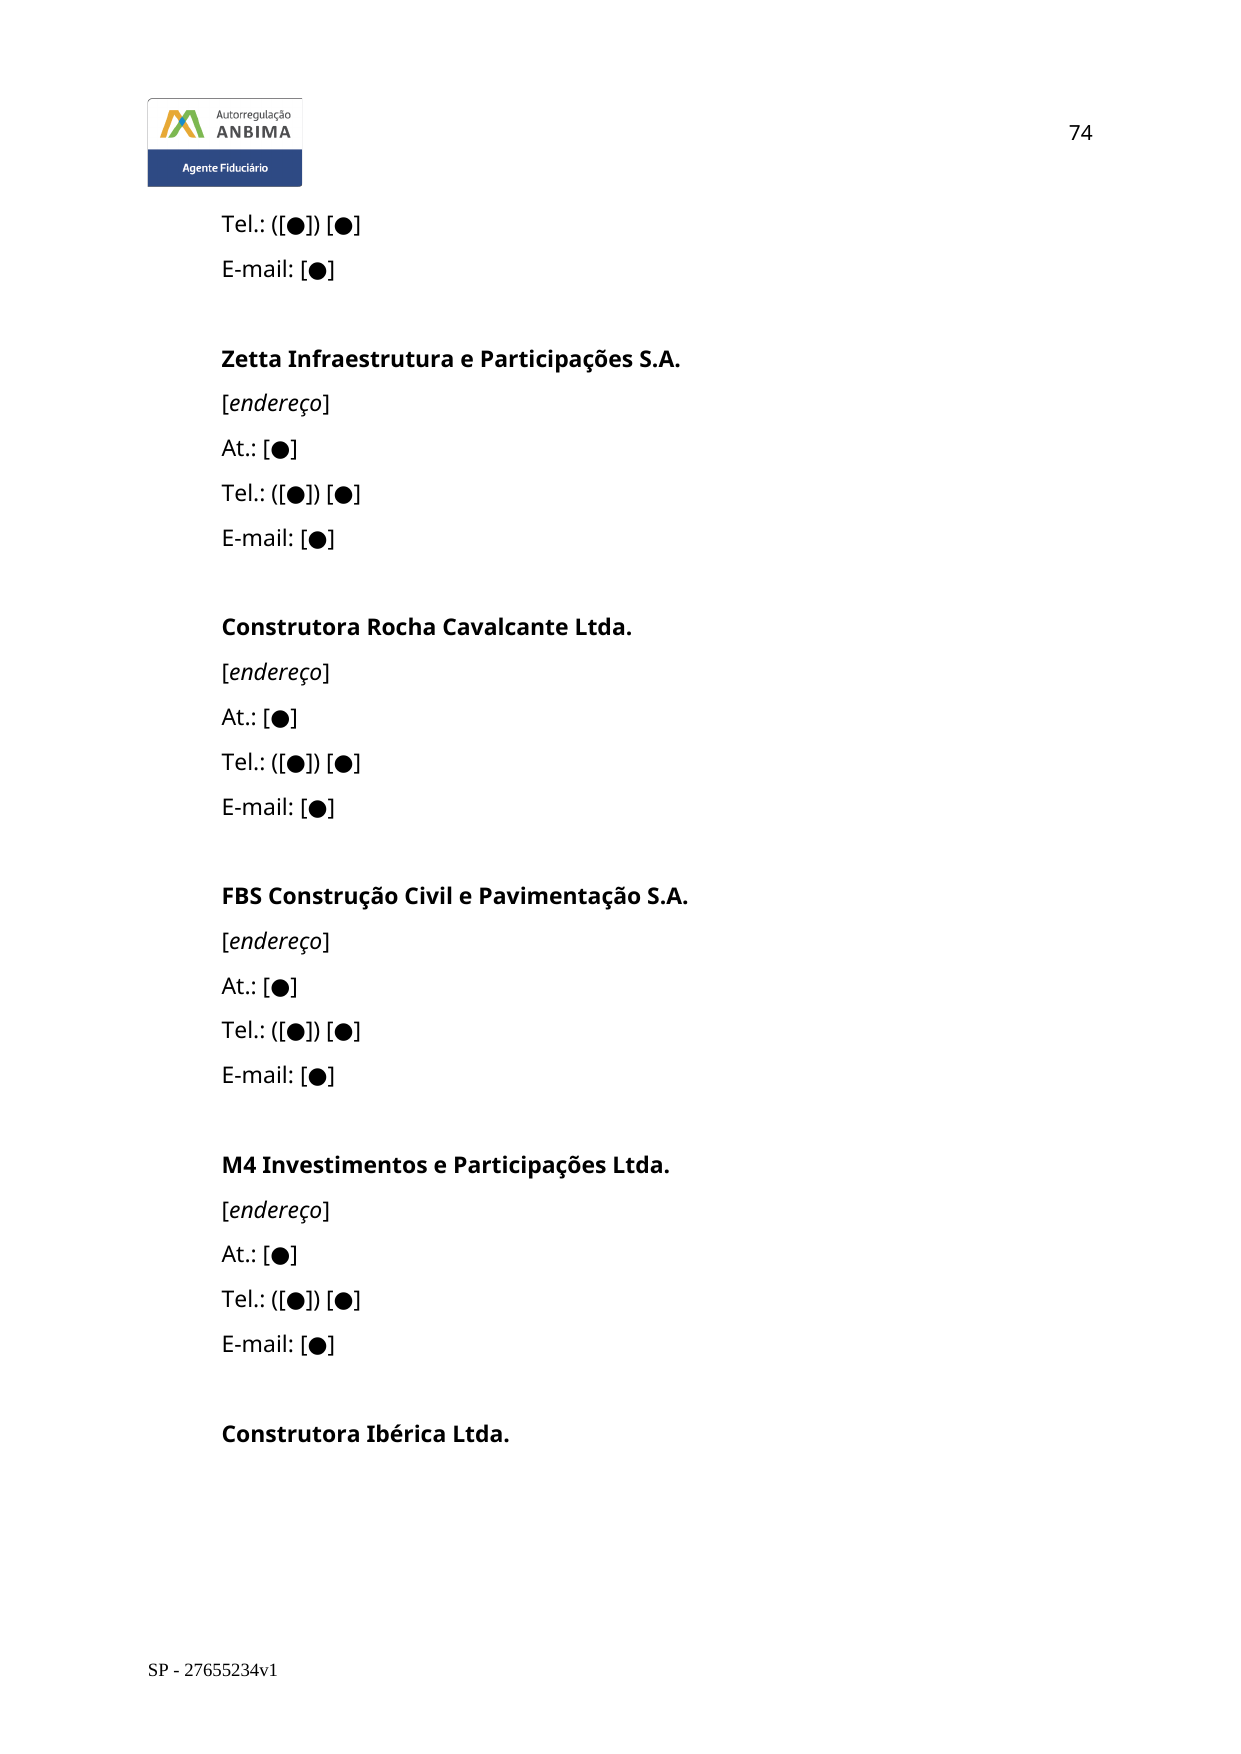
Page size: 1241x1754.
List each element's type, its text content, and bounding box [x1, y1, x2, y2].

list E-mail: [●] [221, 252, 1092, 284]
text At.: [●] [221, 1237, 1092, 1269]
text At.: [●] [221, 968, 1092, 1001]
text At.: [●] [221, 699, 1092, 732]
picture [147, 98, 303, 187]
text [endereço] [221, 386, 1092, 418]
text Tel.: ([●]) [●] [221, 207, 1092, 239]
list E-mail: [●] [221, 1058, 1092, 1090]
text Construtora Rocha Cavalcante Ltda. [221, 610, 1092, 642]
text Zetta Infraestrutura e Participações S.A. [221, 341, 1092, 373]
text FBS Construção Civil e Pavimentação S.A. [221, 879, 1092, 911]
text Tel.: ([●]) [●] [221, 476, 1092, 508]
text Tel.: ([●]) [●] [221, 1013, 1092, 1045]
text [endereço] [221, 1192, 1092, 1224]
text M4 Investimentos e Participações Ltda. [221, 1147, 1092, 1180]
list E-mail: [●] [221, 1327, 1092, 1359]
text At.: [●] [221, 431, 1092, 463]
list E-mail: [●] [221, 520, 1092, 553]
list E-mail: [●] [221, 789, 1092, 821]
text Tel.: ([●]) [●] [221, 744, 1092, 777]
text Construtora Ibérica Ltda. [221, 1416, 1092, 1448]
text Tel.: ([●]) [●] [221, 1282, 1092, 1314]
text [endereço] [221, 923, 1092, 956]
text [endereço] [221, 655, 1092, 687]
